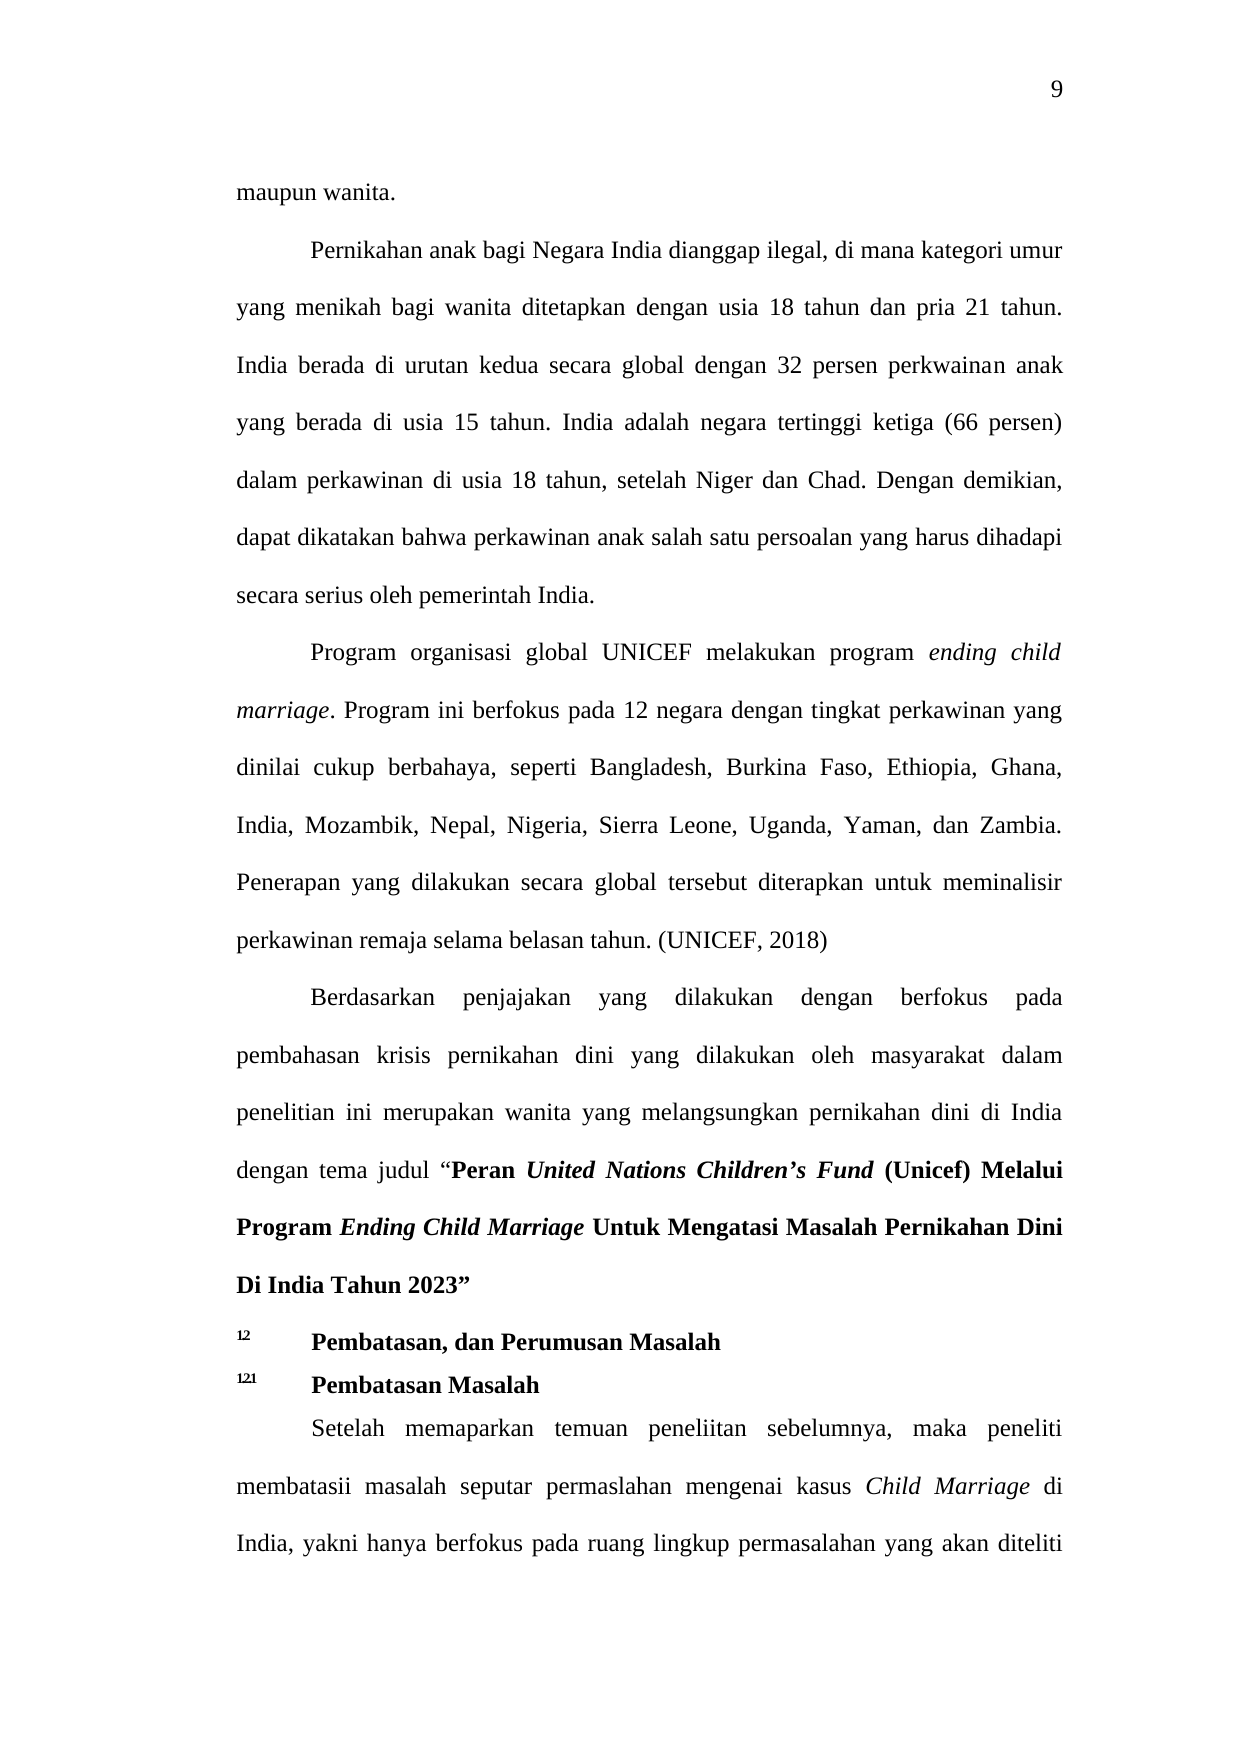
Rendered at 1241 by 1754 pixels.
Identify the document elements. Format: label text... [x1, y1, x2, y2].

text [236, 177, 1063, 206]
text Berdasarkan penjajakan yang dilakukan dengan berfokus pada pembahasan krisis pernikahan dini yang dilakukan oleh masyarakat dalam penelitian ini merupakan wanita yang melangsungkan pernikahan dini di India dengan tema judul “Peran United Nations Children’s Fund (Unicef) Melalui Program Ending Child Marriage Untuk Mengatasi Masalah Pernikahan Dini Di India Tahun 2023” [236, 982, 1063, 1298]
subtitle Pembatasan Masalah [236, 1370, 1063, 1399]
subtitle Pembatasan, dan Perumusan Masalah [236, 1327, 1063, 1356]
text Pernikahan anak bagi Negara India dianggap ilegal, di mana kategori umur yang menikah bagi wanita ditetapkan dengan usia 18 tahun dan pria 21 tahun. India berada di urutan kedua secara global dengan 32 persen perkwainan anak yang berada di usia 15 tahun. India adalah negara tertinggi ketiga (66 persen) dalam perkawinan di usia 18 tahun, setelah Niger dan Chad. Dengan demikian, dapat dikatakan bahwa perkawinan anak salah satu persoalan yang harus dihadapi secara serius oleh pemerintah India. [236, 235, 1063, 608]
text Program organisasi global UNICEF melakukan program ending child marriage. Program ini berfokus pada 12 negara dengan tingkat perkawinan yang dinilai cukup berbahaya, seperti Bangladesh, Burkina Faso, Ethiopia, Ghana, India, Mozambik, Nepal, Nigeria, Sierra Leone, Uganda, Yaman, dan Zambia. Penerapan yang dilakukan secara global tersebut diterapkan untuk meminalisir perkawinan remaja selama belasan tahun. (UNICEF, 2018) [236, 637, 1063, 953]
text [236, 1413, 1063, 1557]
